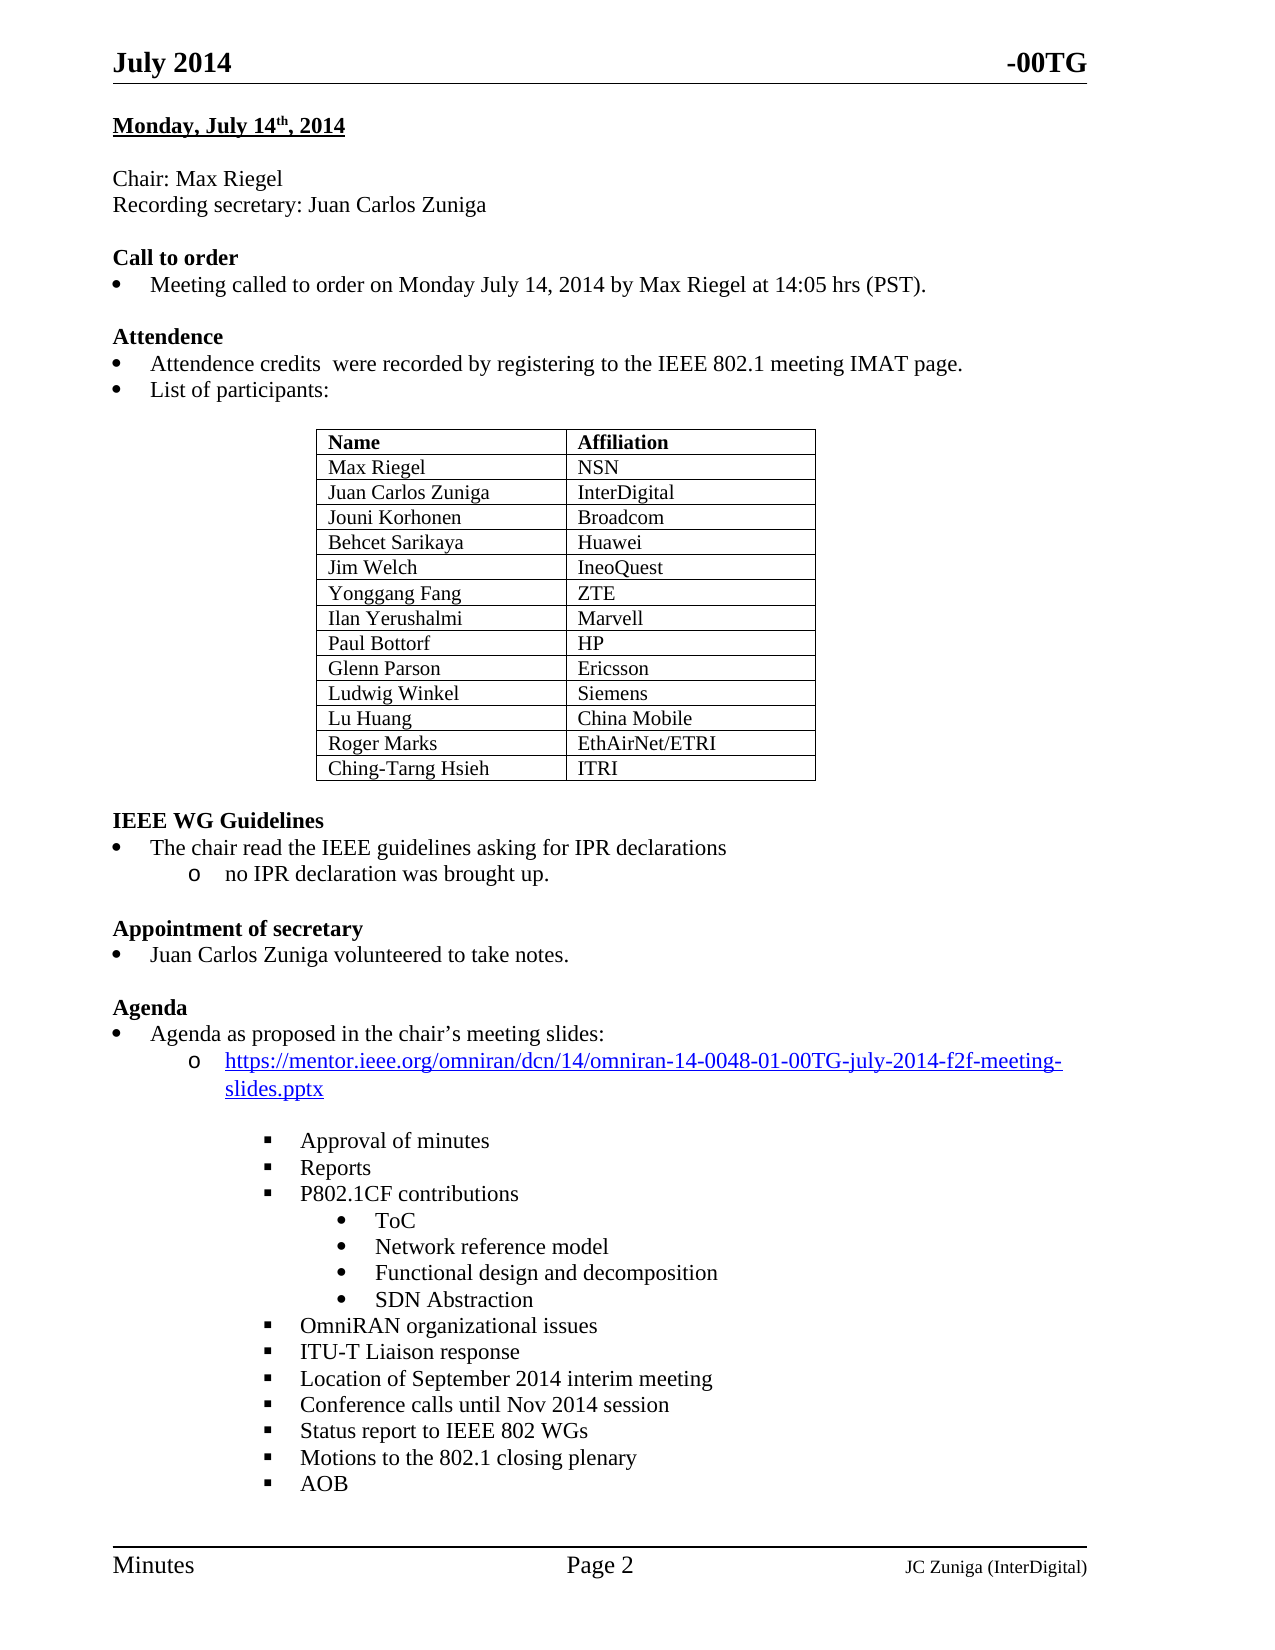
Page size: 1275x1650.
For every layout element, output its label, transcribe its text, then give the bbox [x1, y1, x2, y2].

table_cell NSN [567, 455, 815, 479]
text Appointment of secretary [112, 915, 1087, 941]
table_cell ZTE [567, 580, 815, 604]
text Recording secretary: Juan Carlos Zuniga [112, 192, 1087, 218]
list https://mentor.ieee.org/omniran/dcn/14/omniran-14-0048-01-00TG-july-2014-f2f-meeting-slides.pptx [187, 1047, 1087, 1101]
list Juan Carlos Zuniga volunteered to take notes. [112, 941, 1087, 968]
list List of participants: [112, 376, 1087, 402]
list The chair read the IEEE guidelines asking for IPR declarations [112, 834, 1087, 860]
table_cell ITRI [567, 756, 815, 780]
table_cell Jouni Korhonen [317, 505, 566, 529]
table_cell Glenn Parson [317, 656, 566, 680]
table_cell EthAirNet/ETRI [567, 731, 815, 755]
list Network reference model [337, 1233, 1087, 1259]
table_cell Huawei [567, 530, 815, 554]
table_cell HP [567, 631, 815, 655]
table_cell Roger Marks [317, 731, 566, 755]
table_cell Ilan Yerushalmi [317, 606, 566, 629]
table_cell Marvell [567, 606, 815, 629]
table_cell Paul Bottorf [317, 631, 566, 655]
list Status report to IEEE 802 WGs [262, 1417, 1087, 1444]
table_header Name [317, 430, 566, 454]
table_cell Broadcom [567, 505, 815, 529]
list Location of September 2014 interim meeting [262, 1365, 1087, 1391]
list P802.1CF contributions [262, 1180, 1087, 1207]
list Approval of minutes [262, 1128, 1087, 1154]
text Attendence [112, 323, 1087, 350]
table_cell Ching-Tarng Hsieh [317, 756, 566, 780]
table_header Affiliation [567, 430, 815, 454]
table_cell China Mobile [567, 706, 815, 730]
list Attendence credits were recorded by registering to the IEEE 802.1 meeting IMAT page. [112, 350, 1087, 376]
table_cell Siemens [567, 681, 815, 705]
table_cell InterDigital [567, 480, 815, 504]
table_cell Lu Huang [317, 706, 566, 730]
text Chair: Max Riegel [112, 165, 1087, 192]
table_cell Yonggang Fang [317, 580, 566, 604]
list AOB [262, 1470, 1087, 1497]
table_cell IneoQuest [567, 555, 815, 579]
table_cell Ludwig Winkel [317, 681, 566, 705]
list Reports [262, 1154, 1087, 1180]
text Call to order [112, 244, 1087, 271]
list OmniRAN organizational issues [262, 1312, 1087, 1338]
table_cell Behcet Sarikaya [317, 530, 566, 554]
list ToC [337, 1207, 1087, 1233]
list ITU-T Liaison response [262, 1338, 1087, 1365]
table_cell Juan Carlos Zuniga [317, 480, 566, 504]
text Monday, July 14th, 2014 [112, 112, 1087, 139]
table_cell Jim Welch [317, 555, 566, 579]
table_cell Max Riegel [317, 455, 566, 479]
list Meeting called to order on Monday July 14, 2014 by Max Riegel at 14:05 hrs (PST). [112, 271, 1087, 297]
list SDN Abstraction [337, 1286, 1087, 1312]
list Agenda as proposed in the chair’s meeting slides: [112, 1020, 1087, 1047]
list Motions to the 802.1 closing plenary [262, 1444, 1087, 1470]
text Agenda [112, 994, 1087, 1020]
list Conference calls until Nov 2014 session [262, 1391, 1087, 1417]
text IEEE WG Guidelines [112, 808, 1087, 834]
table_cell Ericsson [567, 656, 815, 680]
list Functional design and decomposition [337, 1259, 1087, 1286]
list no IPR declaration was brought up. [187, 860, 1087, 888]
